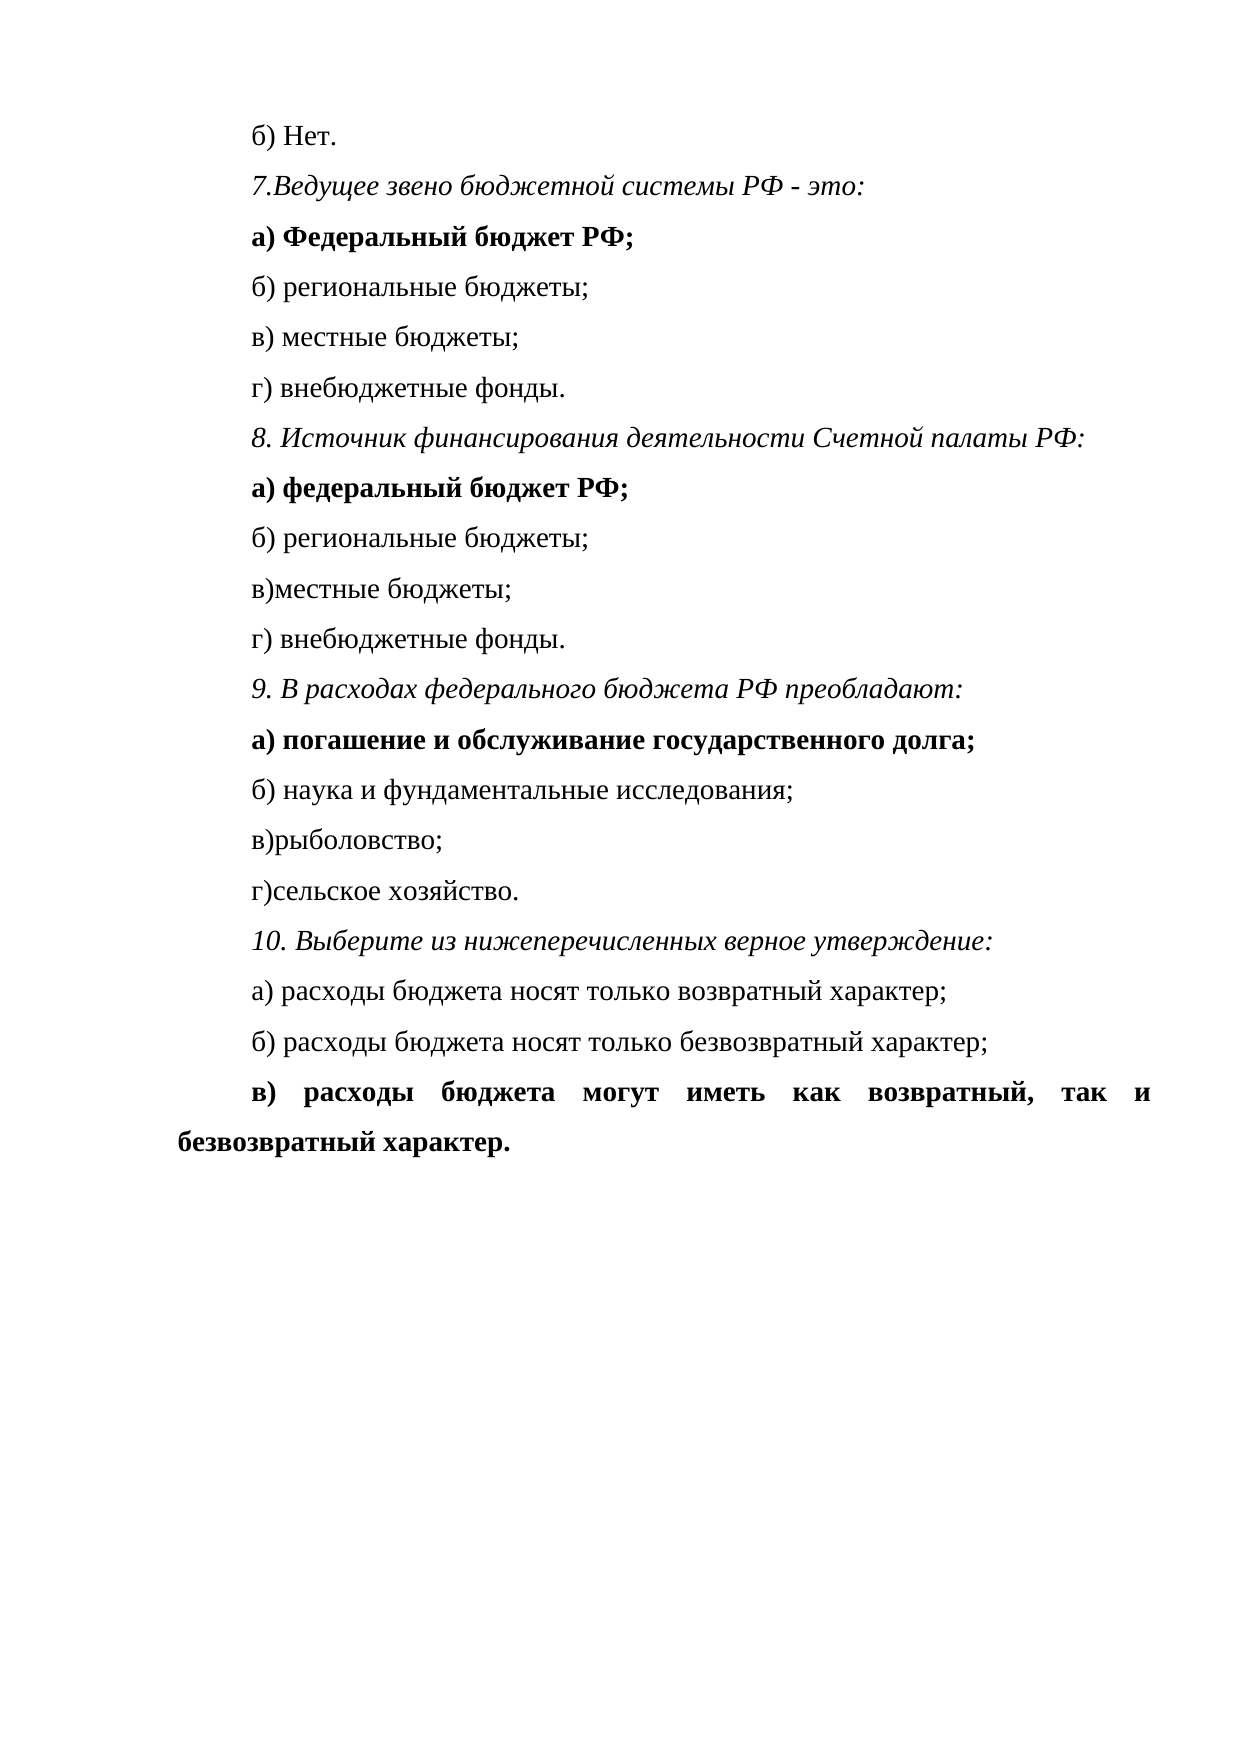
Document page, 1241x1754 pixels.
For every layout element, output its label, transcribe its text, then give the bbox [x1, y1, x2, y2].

text а) Федеральный бюджет РФ; [177, 219, 1152, 252]
text 7.Ведущее звено бюджетной системы РФ - это: [177, 168, 1152, 202]
text 8. Источник финансирования деятельности Счетной палаты РФ: [177, 420, 1152, 453]
text а) расходы бюджета носят только возвратный характер; [177, 973, 1152, 1007]
text г) внебюджетные фонды. [177, 621, 1152, 655]
text а) федеральный бюджет РФ; [177, 470, 1152, 504]
text б) региональные бюджеты; [177, 269, 1152, 303]
text в)рыболовство; [177, 822, 1152, 856]
text а) погашение и обслуживание государственного долга; [177, 722, 1152, 755]
text б) региональные бюджеты; [177, 521, 1152, 554]
text 9. В расходах федерального бюджета РФ преобладают: [177, 672, 1152, 705]
text г) внебюджетные фонды. [177, 370, 1152, 403]
text б) расходы бюджета носят только безвозвратный характер; [177, 1024, 1152, 1057]
text б) наука и фундаментальные исследования; [177, 772, 1152, 806]
text 10. Выберите из нижеперечисленных верное утверждение: [177, 923, 1152, 957]
text в) местные бюджеты; [177, 319, 1152, 353]
text б) Нет. [177, 118, 1152, 152]
text в)местные бюджеты; [177, 571, 1152, 604]
text в) расходы бюджета могут иметь как возвратный, так и безвозвратный характер. [177, 1074, 1152, 1158]
text г)сельское хозяйство. [177, 873, 1152, 906]
